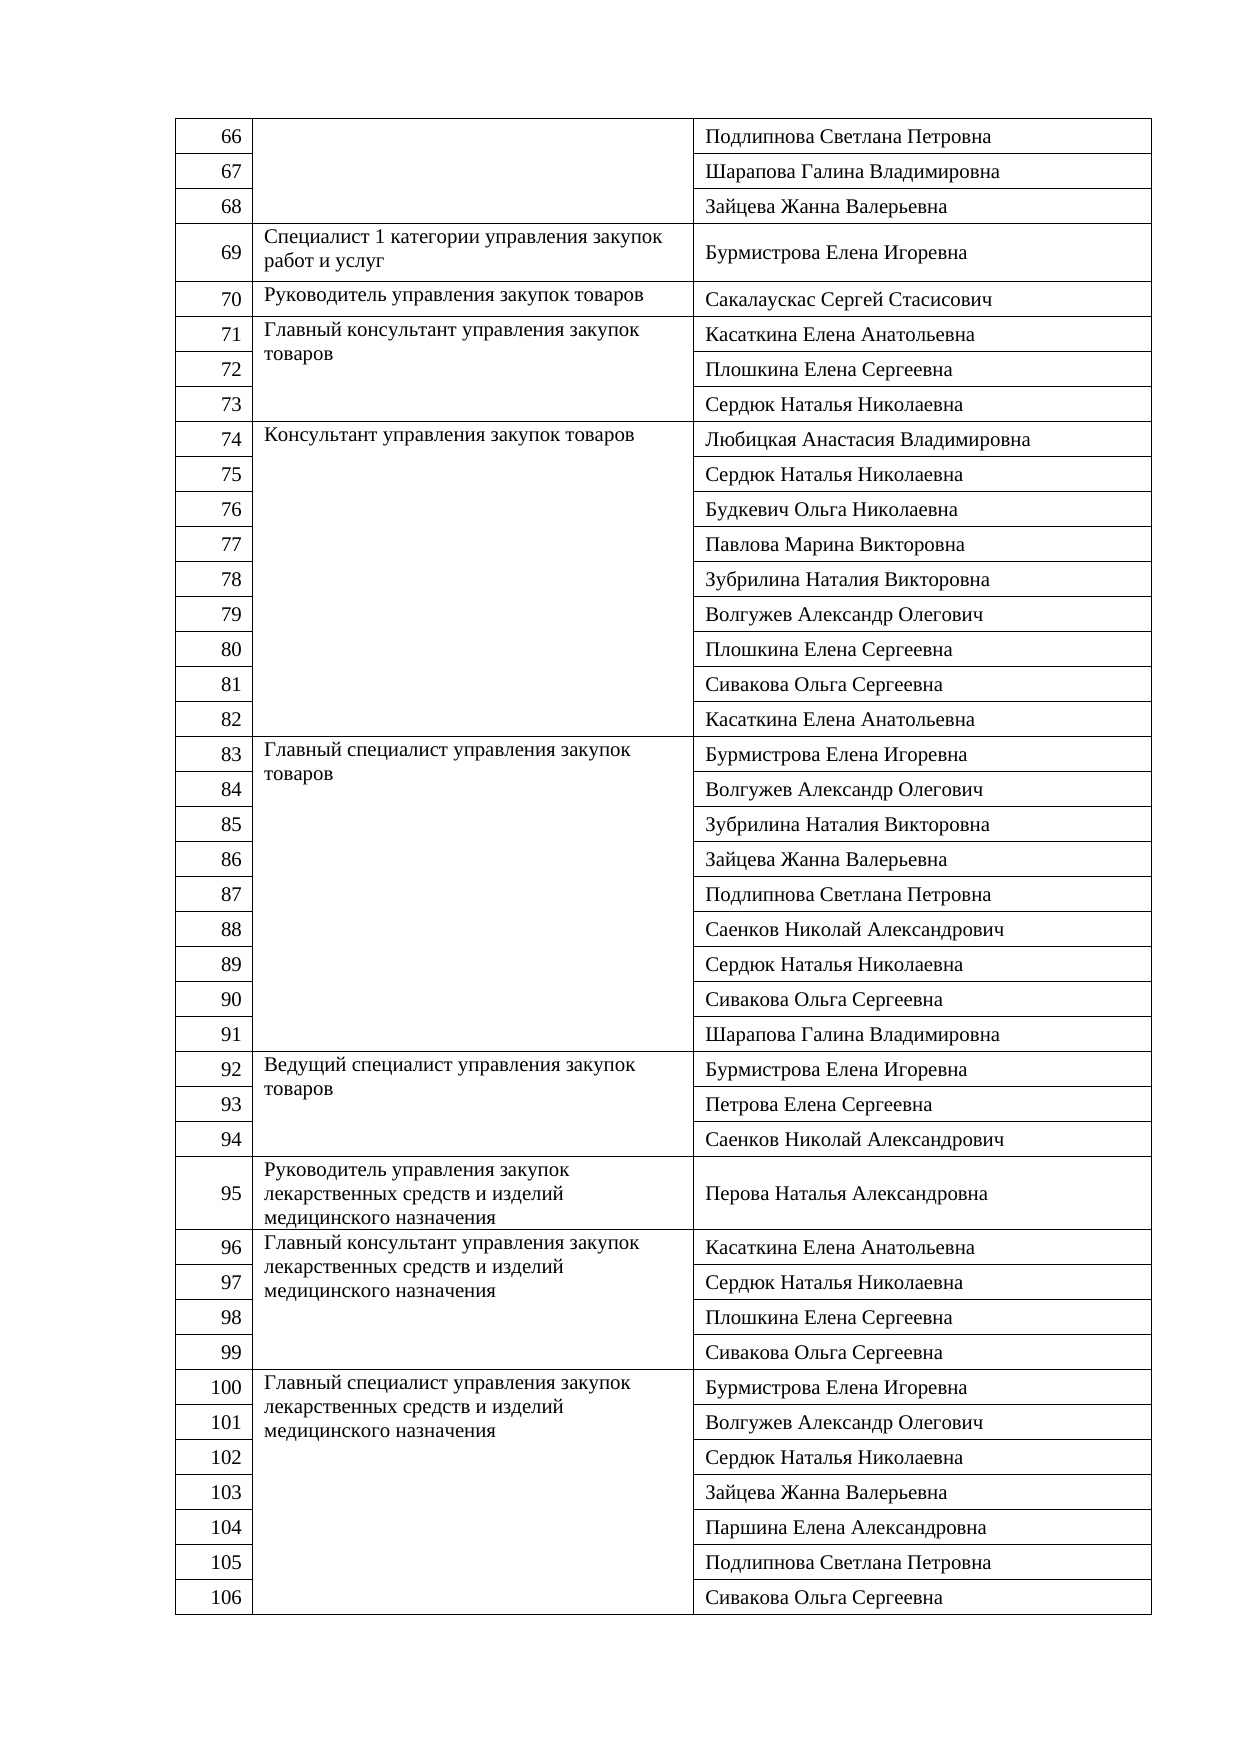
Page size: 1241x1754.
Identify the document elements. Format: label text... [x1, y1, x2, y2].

table_cell Шарапова Галина Владимировна [694, 154, 1151, 188]
table_cell Шарапова Галина Владимировна [694, 1017, 1151, 1051]
table_cell Руководитель управления закупок товаров [253, 282, 693, 316]
table_cell Руководитель управления закупок лекарственных средств и изделий медицинского назначения [253, 1157, 693, 1229]
table_cell 99 [176, 1335, 252, 1369]
table_cell Саенков Николай Александрович [694, 912, 1151, 946]
table_cell Бурмистрова Елена Игоревна [694, 1052, 1151, 1086]
table_cell 67 [176, 154, 252, 188]
table_cell Сердюк Наталья Николаевна [694, 457, 1151, 491]
table_cell Ведущий специалист управления закупок товаров [253, 1052, 693, 1156]
table_cell Перова Наталья Александровна [694, 1157, 1151, 1229]
table_cell Главный консультант управления закупок лекарственных средств и изделий медицинского назначения [253, 1230, 693, 1369]
table_cell 78 [176, 562, 252, 596]
table_cell 88 [176, 912, 252, 946]
table_cell 72 [176, 352, 252, 386]
table_cell 84 [176, 772, 252, 806]
table_cell Сердюк Наталья Николаевна [694, 1265, 1151, 1299]
table_cell 68 [176, 189, 252, 223]
table_cell 89 [176, 947, 252, 981]
table_cell 102 [176, 1440, 252, 1474]
table_cell Касаткина Елена Анатольевна [694, 702, 1151, 736]
table_cell 74 [176, 422, 252, 456]
table_cell 95 [176, 1157, 252, 1229]
table_cell Сивакова Ольга Сергеевна [694, 1580, 1151, 1614]
table_cell 97 [176, 1265, 252, 1299]
table_cell Подлипнова Светлана Петровна [694, 1545, 1151, 1579]
table_cell Сердюк Наталья Николаевна [694, 387, 1151, 421]
table_cell 98 [176, 1300, 252, 1334]
table_cell Петрова Елена Сергеевна [694, 1087, 1151, 1121]
table_cell 82 [176, 702, 252, 736]
table_cell 105 [176, 1545, 252, 1579]
table_cell Сивакова Ольга Сергеевна [694, 982, 1151, 1016]
table_cell Плошкина Елена Сергеевна [694, 632, 1151, 666]
table_cell Специалист 1 категории управления закупок работ и услуг [253, 224, 693, 281]
table_cell 79 [176, 597, 252, 631]
table_cell Сакалаускас Сергей Стасисович [694, 282, 1151, 316]
table_cell Зубрилина Наталия Викторовна [694, 807, 1151, 841]
table_cell Бурмистрова Елена Игоревна [694, 1370, 1151, 1404]
table_cell 94 [176, 1122, 252, 1156]
table_cell 80 [176, 632, 252, 666]
table_cell 85 [176, 807, 252, 841]
table_cell Зайцева Жанна Валерьевна [694, 1475, 1151, 1509]
table_cell Волгужев Александр Олегович [694, 772, 1151, 806]
table_cell Сивакова Ольга Сергеевна [694, 667, 1151, 701]
table_cell Подлипнова Светлана Петровна [694, 119, 1151, 153]
table_cell 76 [176, 492, 252, 526]
table_cell 93 [176, 1087, 252, 1121]
table_cell 86 [176, 842, 252, 876]
table_cell Главный специалист управления закупок товаров [253, 737, 693, 1051]
table_cell Паршина Елена Александровна [694, 1510, 1151, 1544]
table_cell Зайцева Жанна Валерьевна [694, 842, 1151, 876]
table_cell 100 [176, 1370, 252, 1404]
table_cell 75 [176, 457, 252, 491]
table_cell Главный консультант управления закупок товаров [253, 317, 693, 421]
table_cell Волгужев Александр Олегович [694, 1405, 1151, 1439]
table_cell Бурмистрова Елена Игоревна [694, 737, 1151, 771]
table_cell Любицкая Анастасия Владимировна [694, 422, 1151, 456]
table_cell 101 [176, 1405, 252, 1439]
table_cell 92 [176, 1052, 252, 1086]
table_cell 77 [176, 527, 252, 561]
table_cell 96 [176, 1230, 252, 1264]
table_cell Консультант управления закупок товаров [253, 422, 693, 736]
table_cell Подлипнова Светлана Петровна [694, 877, 1151, 911]
table_cell Бурмистрова Елена Игоревна [694, 224, 1151, 281]
table_cell 83 [176, 737, 252, 771]
table_cell 81 [176, 667, 252, 701]
table_cell 73 [176, 387, 252, 421]
table_cell Сердюк Наталья Николаевна [694, 1440, 1151, 1474]
table_cell 71 [176, 317, 252, 351]
table_cell 103 [176, 1475, 252, 1509]
table_cell 91 [176, 1017, 252, 1051]
table_cell Будкевич Ольга Николаевна [694, 492, 1151, 526]
table_cell 66 [176, 119, 252, 153]
table_cell Касаткина Елена Анатольевна [694, 1230, 1151, 1264]
table_cell Плошкина Елена Сергеевна [694, 352, 1151, 386]
table_cell Плошкина Елена Сергеевна [694, 1300, 1151, 1334]
table_cell Саенков Николай Александрович [694, 1122, 1151, 1156]
table_cell 70 [176, 282, 252, 316]
table_cell 87 [176, 877, 252, 911]
table_cell 104 [176, 1510, 252, 1544]
table_cell Зубрилина Наталия Викторовна [694, 562, 1151, 596]
table_cell Главный специалист управления закупок лекарственных средств и изделий медицинского назначения [253, 1370, 693, 1614]
table_cell 106 [176, 1580, 252, 1614]
table_cell 69 [176, 224, 252, 281]
table_cell Зайцева Жанна Валерьевна [694, 189, 1151, 223]
table_cell Касаткина Елена Анатольевна [694, 317, 1151, 351]
table_cell Павлова Марина Викторовна [694, 527, 1151, 561]
table_cell Волгужев Александр Олегович [694, 597, 1151, 631]
table_cell Сердюк Наталья Николаевна [694, 947, 1151, 981]
table_cell Сивакова Ольга Сергеевна [694, 1335, 1151, 1369]
table_cell 90 [176, 982, 252, 1016]
